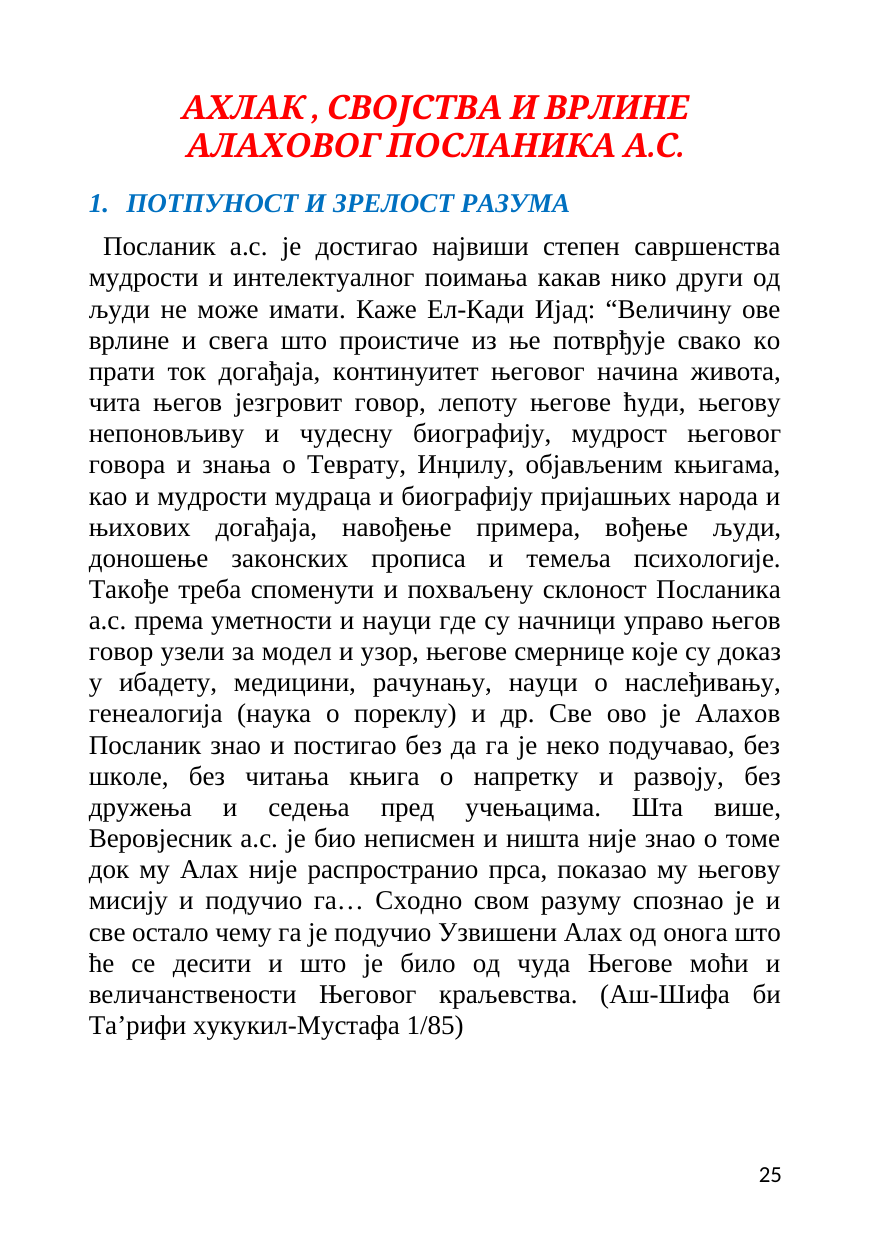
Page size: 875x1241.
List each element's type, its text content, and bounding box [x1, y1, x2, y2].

text АХЛАК , СВОЈСТВА И ВРЛИНЕ АЛАХОВОГ ПОСЛАНИКА А.С. [88, 89, 782, 166]
list ПОТПУНОСТ И ЗРЕЛОСТ РАЗУМА [88, 187, 782, 218]
text Посланик а.с. је достигао највиши степен савршенства мудрости и интелектуалног поимања какав нико други од људи не може имати. Каже Ел-Кади Ијад: “Величину ове врлине и свега што проистиче из ње потврђује свако ко прати ток догађаја, континуитет његовог начина живота, чита његов језгровит говор, лепоту његове ћуди, његову непоновљиву и чудесну биографију, мудрост његовог говора и знања о Теврату, Инџилу, објављеним књигама, као и мудрости мудраца и биографију пријашњих народа и њихових догађаја, навођење примера, вођење људи, доношење законских прописа и темеља психологије. Такође треба споменути и похваљену склоност Посланика а.с. према уметности и науци где су начници управо његов говор узели за модел и узор, његове смернице које су доказ у ибадету, медицини, рачунању, науци о наслеђивању, генеалогија (наука о пореклу) и др. Све ово је Алахов Посланик знао и постигао без да га је неко подучавао, без школе, без читања књига о напретку и развоју, без дружења и седења пред учењацима. Шта више, Веровјесник а.с. је био неписмен и ништа није знао о томе док му Алах није распространио прса, показао му његову мисију и подучио га… Сходно свом разуму спознао је и све остало чему га је подучио Узвишени Алах од онога што ће се десити и што је било од чуда Његове моћи и величанствености Његовог краљевства. (Аш-Шифа би Та’рифи хукукил-Мустафа 1/85) [88, 230, 782, 1040]
